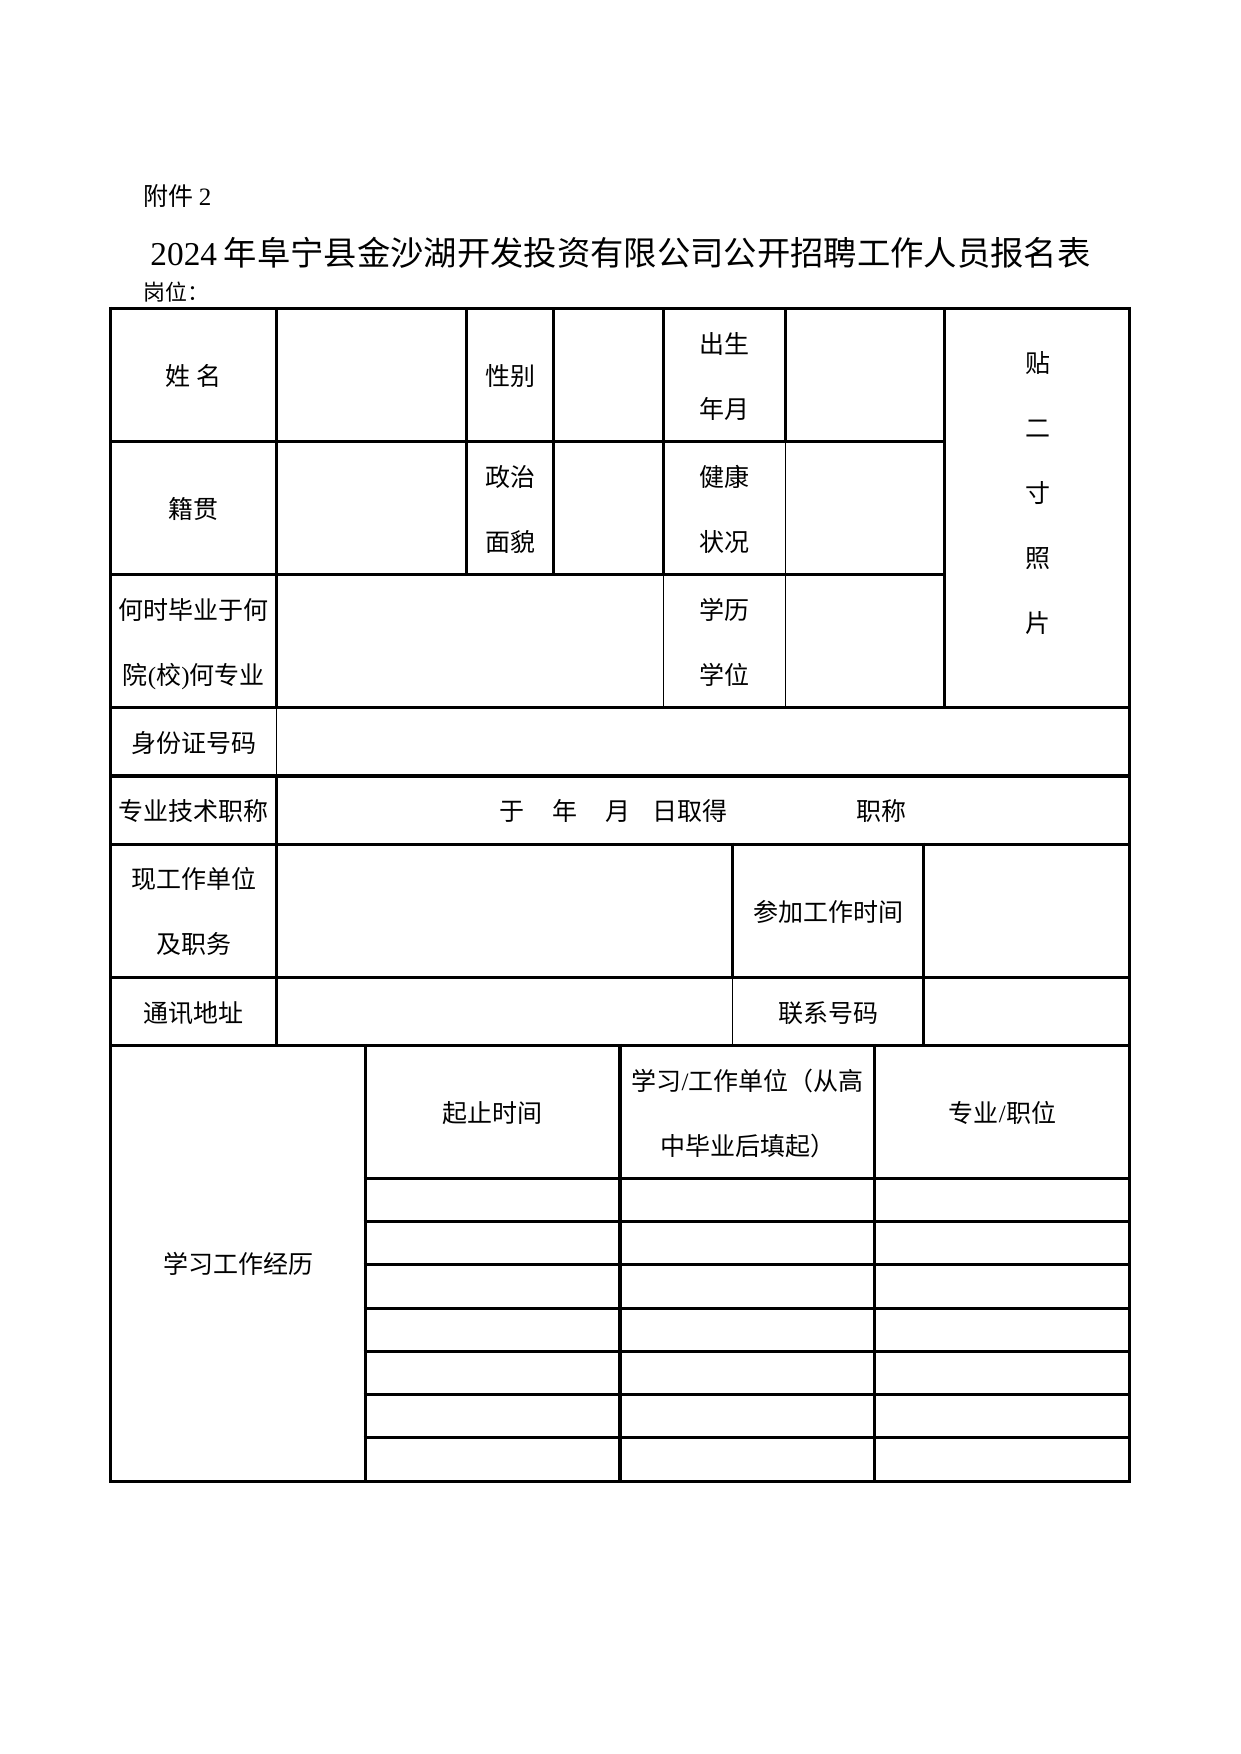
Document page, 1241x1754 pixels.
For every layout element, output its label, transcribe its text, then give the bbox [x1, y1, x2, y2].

table_cell [278, 576, 663, 706]
table_cell 现工作单位 及职务 [112, 846, 275, 976]
table_cell 政治 面貌 [468, 443, 552, 573]
table_cell [367, 1353, 618, 1393]
table_cell 健康 状况 [665, 443, 785, 573]
table_cell 学习/工作单位（从高中毕业后填起） [622, 1047, 873, 1177]
table_header 贴 二 寸 照 片 [946, 310, 1128, 706]
table_cell [367, 1180, 618, 1220]
table_cell [277, 709, 1128, 774]
table_cell [367, 1310, 618, 1350]
table_header 性别 [468, 310, 552, 440]
table_cell 学习工作经历 [112, 1047, 364, 1479]
table_cell 参加工作时间 [734, 846, 922, 976]
table_cell 身份证号码 [112, 709, 276, 774]
table_cell [876, 1310, 1128, 1350]
table_cell [876, 1439, 1128, 1479]
table_cell [622, 1353, 873, 1393]
table_cell 籍贯 [112, 443, 275, 573]
table_cell 起止时间 [367, 1047, 618, 1177]
table_cell [367, 1439, 618, 1479]
table_cell [622, 1310, 873, 1350]
table_cell [876, 1180, 1128, 1220]
table_cell [622, 1439, 873, 1479]
table_cell [555, 443, 662, 573]
table_header [555, 310, 662, 440]
table_cell 于 年 月 日取得 职称 [278, 778, 1128, 842]
table_cell [876, 1223, 1128, 1263]
table_cell 通讯地址 [112, 979, 275, 1044]
table_cell [278, 443, 465, 573]
table_cell 何时毕业于何院(校)何专业 [112, 576, 275, 706]
table_cell [622, 1396, 873, 1436]
text 2024年阜宁县金沙湖开发投资有限公司公开招聘工作人员报名表 [144, 227, 1096, 275]
text 岗位： [144, 275, 1096, 307]
table_cell [876, 1396, 1128, 1436]
table_cell [278, 979, 732, 1044]
table_cell 联系号码 [733, 979, 922, 1044]
table_cell 学历 学位 [664, 576, 785, 706]
table_cell [367, 1266, 618, 1307]
table_cell [786, 576, 943, 706]
table_header [278, 310, 465, 440]
table_cell [876, 1353, 1128, 1393]
table_cell [367, 1396, 618, 1436]
table_cell 专业技术职称 [112, 778, 275, 842]
table_cell [278, 846, 731, 976]
table_cell [876, 1266, 1128, 1307]
table_cell [786, 443, 943, 573]
table_cell [622, 1180, 873, 1220]
text 附件2 [144, 162, 1053, 227]
table_cell [925, 846, 1128, 976]
table_cell [622, 1266, 873, 1307]
table_cell 专业/职位 [876, 1047, 1128, 1177]
table_header 姓 名 [112, 310, 275, 440]
table_header 出生 年月 [665, 310, 784, 440]
table_cell [622, 1223, 873, 1263]
table_cell [367, 1223, 618, 1263]
table_header [787, 310, 943, 440]
table_cell [925, 979, 1128, 1044]
